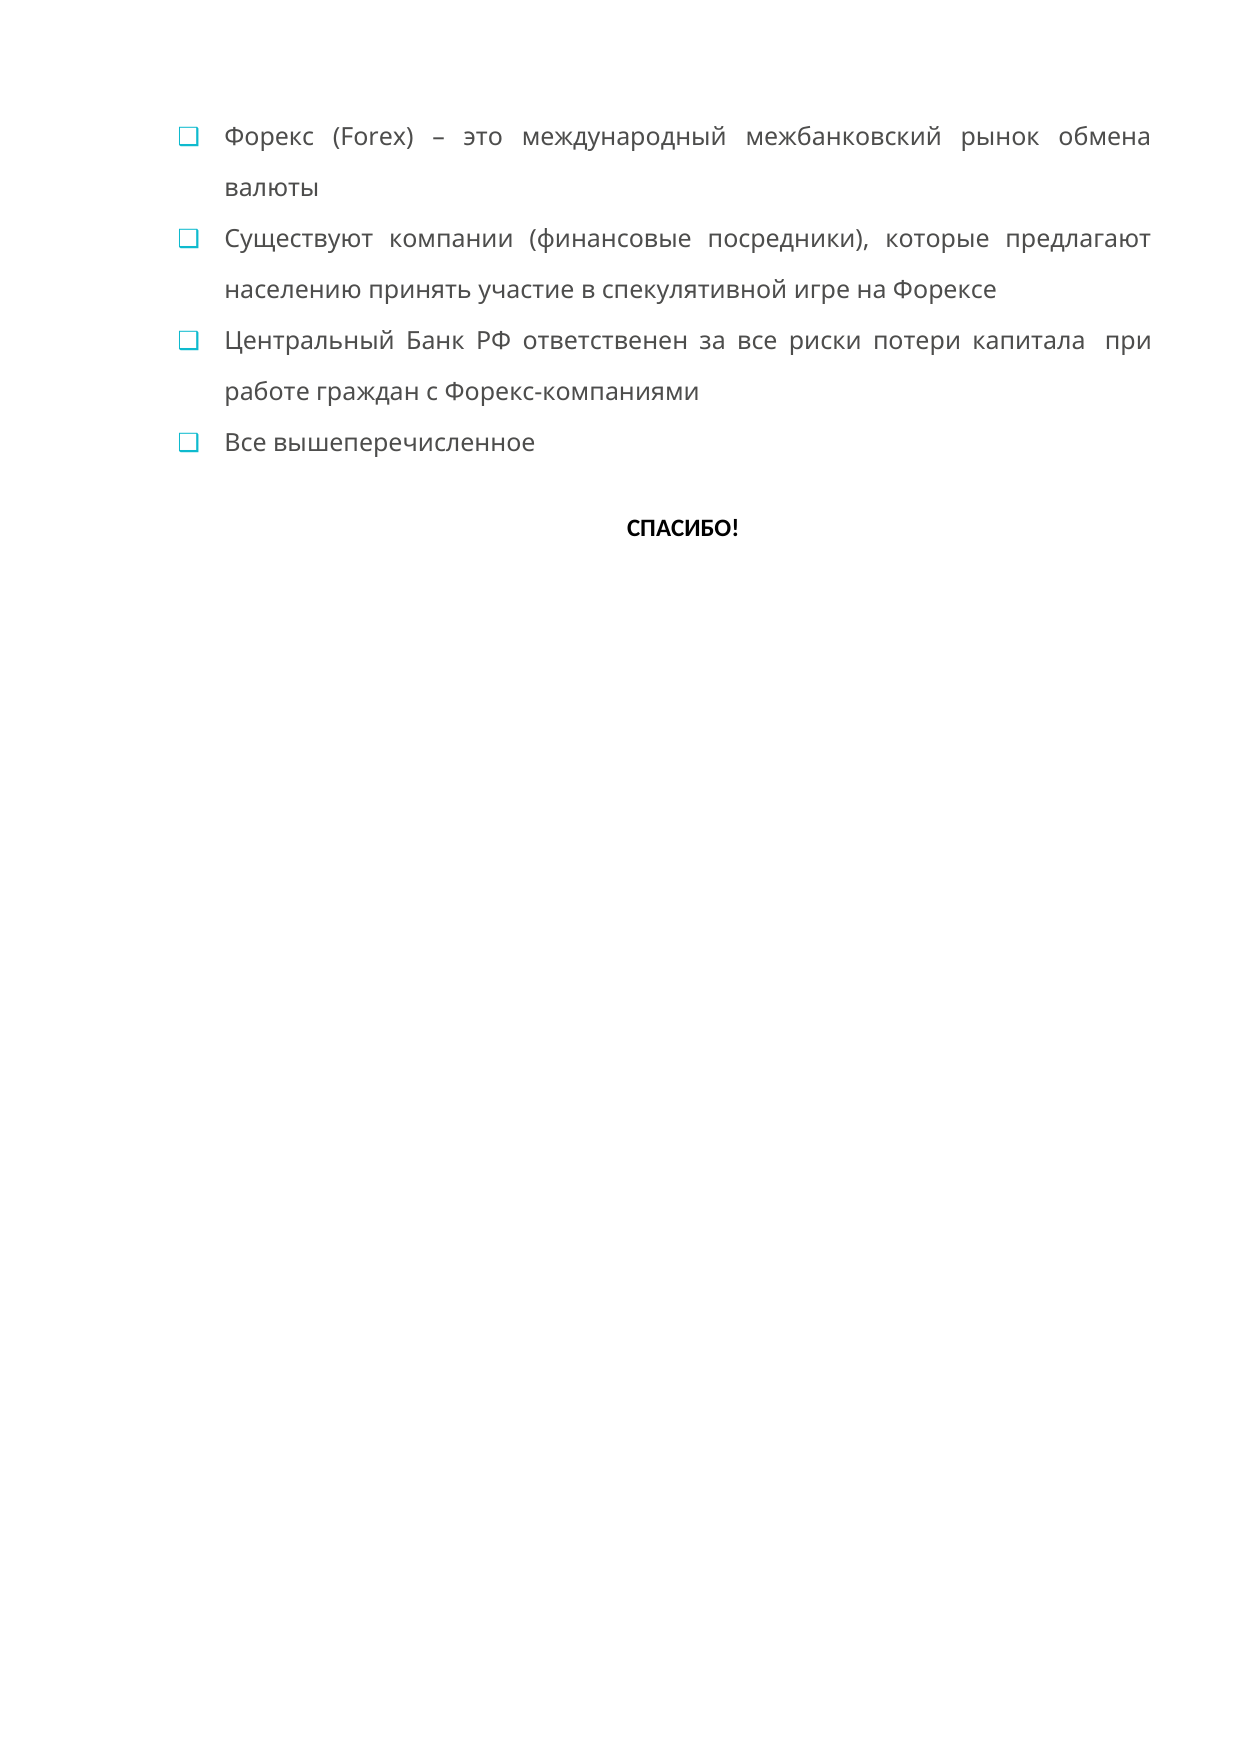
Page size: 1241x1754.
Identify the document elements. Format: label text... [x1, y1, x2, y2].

list Форекс (Forex) – это международный межбанковский рынок обмена валюты [177, 118, 1152, 203]
text СПАСИБО! [215, 512, 1152, 542]
list Все вышеперечисленное [177, 424, 1152, 458]
list Центральный Банк РФ ответственен за все риски потери капитала при работе граждан с Форекс-компаниями [177, 322, 1152, 407]
list Существуют компании (финансовые посредники), которые предлагают населению принять участие в спекулятивной игре на Форексе [177, 220, 1152, 305]
